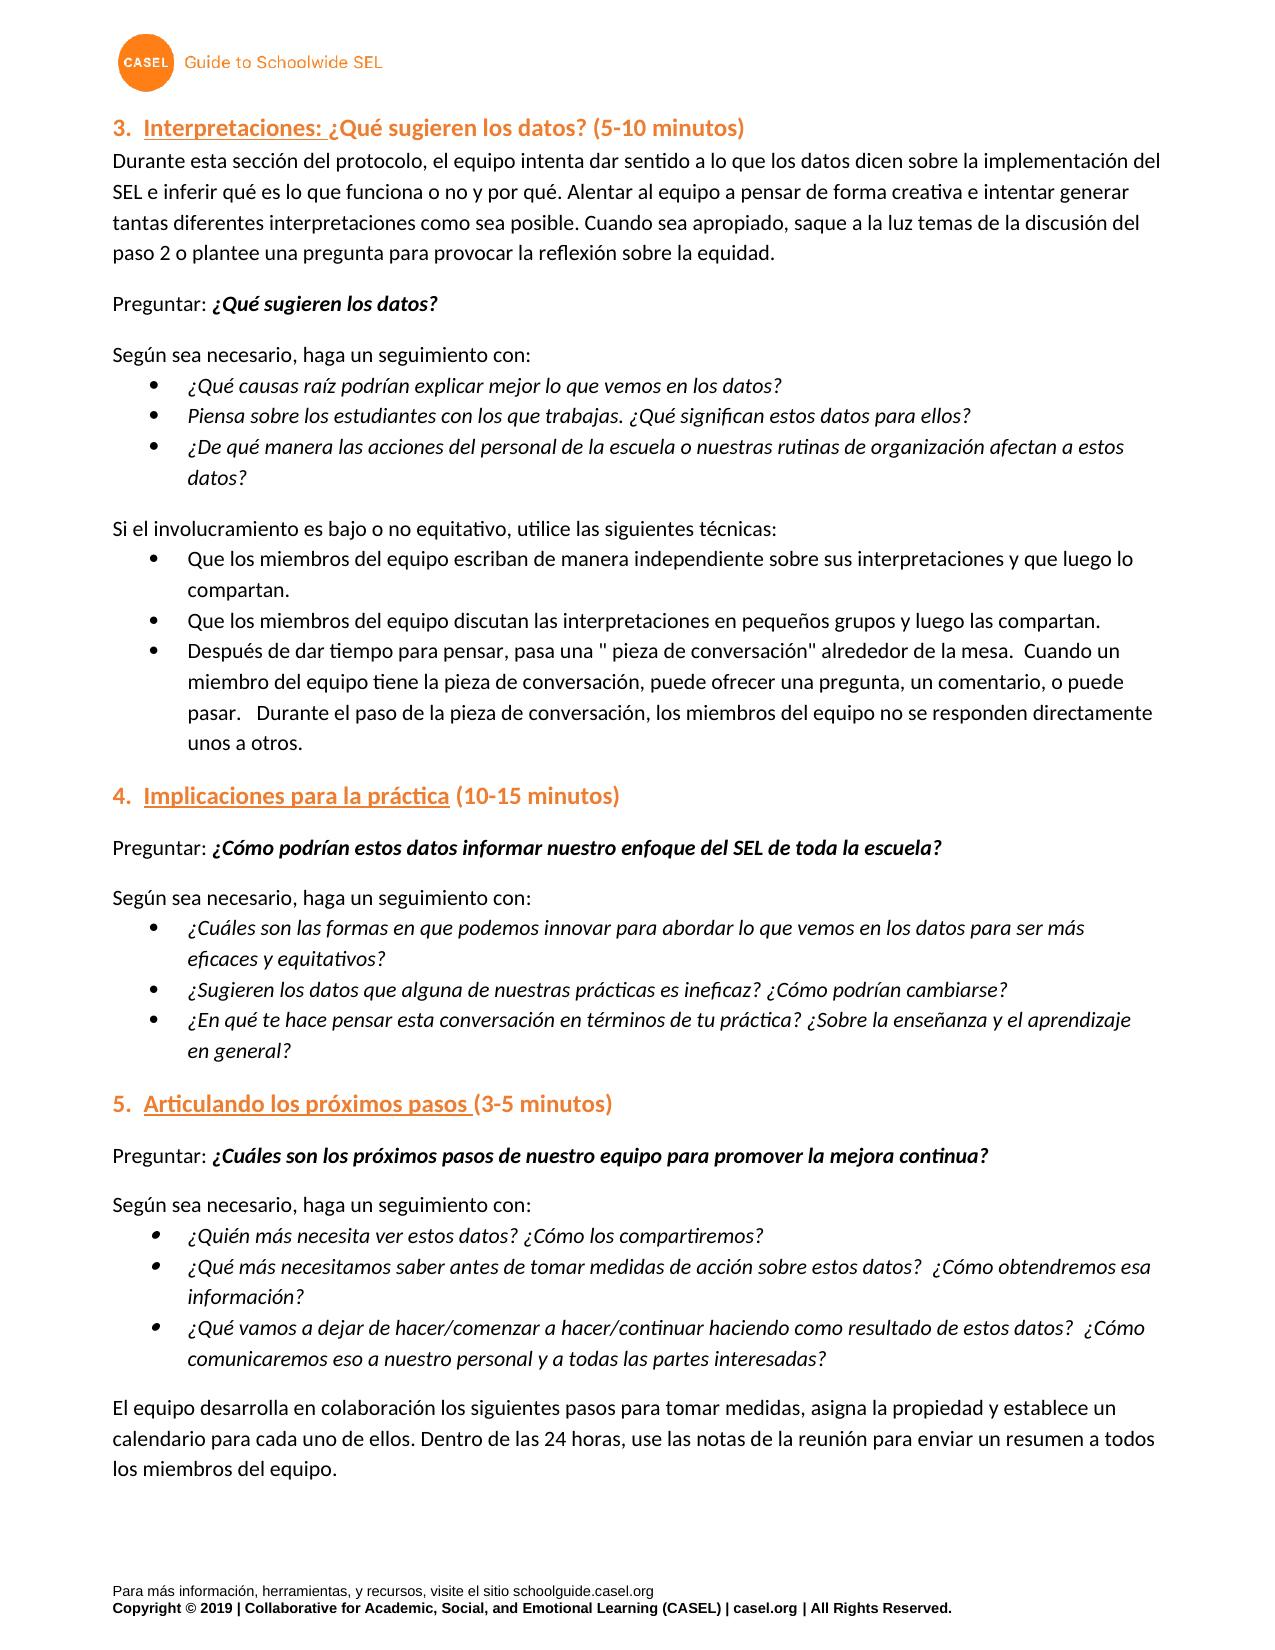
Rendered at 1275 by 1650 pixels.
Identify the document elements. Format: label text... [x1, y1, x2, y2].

text 4. Implicaciones para la práctica (10-15 minutos) [112, 780, 1162, 811]
text Si el involucramiento es bajo o no equitativo, utilice las siguientes técnicas: [112, 515, 1162, 542]
text Según sea necesario, haga un seguimiento con: [112, 884, 1134, 911]
list ¿Qué vamos a dejar de hacer/comenzar a hacer/continuar haciendo como resultado de estos datos? ¿Cómo comunicaremos eso a nuestro personal y a todas las partes interesadas? [150, 1314, 1162, 1371]
list ¿Qué más necesitamos saber antes de tomar medidas de acción sobre estos datos? ¿Cómo obtendremos esa información? [150, 1253, 1162, 1310]
text 5. Articulando los próximos pasos (3-5 minutos) [112, 1088, 1162, 1119]
text 3. Interpretaciones: ¿Qué sugieren los datos? (5-10 minutos) [112, 112, 1162, 143]
list ¿Sugieren los datos que alguna de nuestras prácticas es ineficaz? ¿Cómo podrían cambiarse? [150, 976, 1134, 1002]
list ¿De qué manera las acciones del personal de la escuela o nuestras rutinas de organización afectan a estos datos? [150, 433, 1162, 491]
list Piensa sobre los estudiantes con los que trabajas. ¿Qué significan estos datos para ellos? [150, 403, 1162, 429]
text Durante esta sección del protocolo, el equipo intenta dar sentido a lo que los datos dicen sobre la implementación del SEL e inferir qué es lo que funciona o no y por qué. Alentar al equipo a pensar de forma creativa e intentar generar tantas diferentes interpretaciones como sea posible. Cuando sea apropiado, saque a la luz temas de la discusión del paso 2 o plantee una pregunta para provocar la reflexión sobre la equidad. [112, 147, 1162, 266]
text Preguntar: ¿Cuáles son los próximos pasos de nuestro equipo para promover la mejora continua? [112, 1142, 1162, 1169]
text El equipo desarrolla en colaboración los siguientes pasos para tomar medidas, asigna la propiedad y establece un calendario para cada uno de ellos. Dentro de las 24 horas, use las notas de la reunión para enviar un resumen a todos los miembros del equipo. [112, 1394, 1162, 1482]
list Que los miembros del equipo discutan las interpretaciones en pequeños grupos y luego las compartan. [150, 607, 1162, 633]
list Después de dar tiempo para pensar, pasa una " pieza de conversación" alrededor de la mesa. Cuando un miembro del equipo tiene la pieza de conversación, puede ofrecer una pregunta, un comentario, o puede pasar. Durante el paso de la pieza de conversación, los miembros del equipo no se responden directamente unos a otros. [150, 637, 1162, 756]
text Según sea necesario, haga un seguimiento con: [112, 1192, 1162, 1218]
picture [112, 30, 390, 94]
text Preguntar: ¿Cómo podrían estos datos informar nuestro enfoque del SEL de toda la escuela? [112, 834, 1134, 861]
text Según sea necesario, haga un seguimiento con: [112, 341, 1162, 368]
text Preguntar: ¿Qué sugieren los datos? [112, 290, 1162, 317]
list ¿Quién más necesita ver estos datos? ¿Cómo los compartiremos? [150, 1222, 1162, 1249]
list Que los miembros del equipo escriban de manera independiente sobre sus interpretaciones y que luego lo compartan. [150, 546, 1162, 603]
list ¿Qué causas raíz podrían explicar mejor lo que vemos en los datos? [150, 372, 1162, 399]
list ¿En qué te hace pensar esta conversación en términos de tu práctica? ¿Sobre la enseñanza y el aprendizaje en general? [150, 1006, 1134, 1064]
list ¿Cuáles son las formas en que podemos innovar para abordar lo que vemos en los datos para ser más eficaces y equitativos? [150, 914, 1134, 972]
